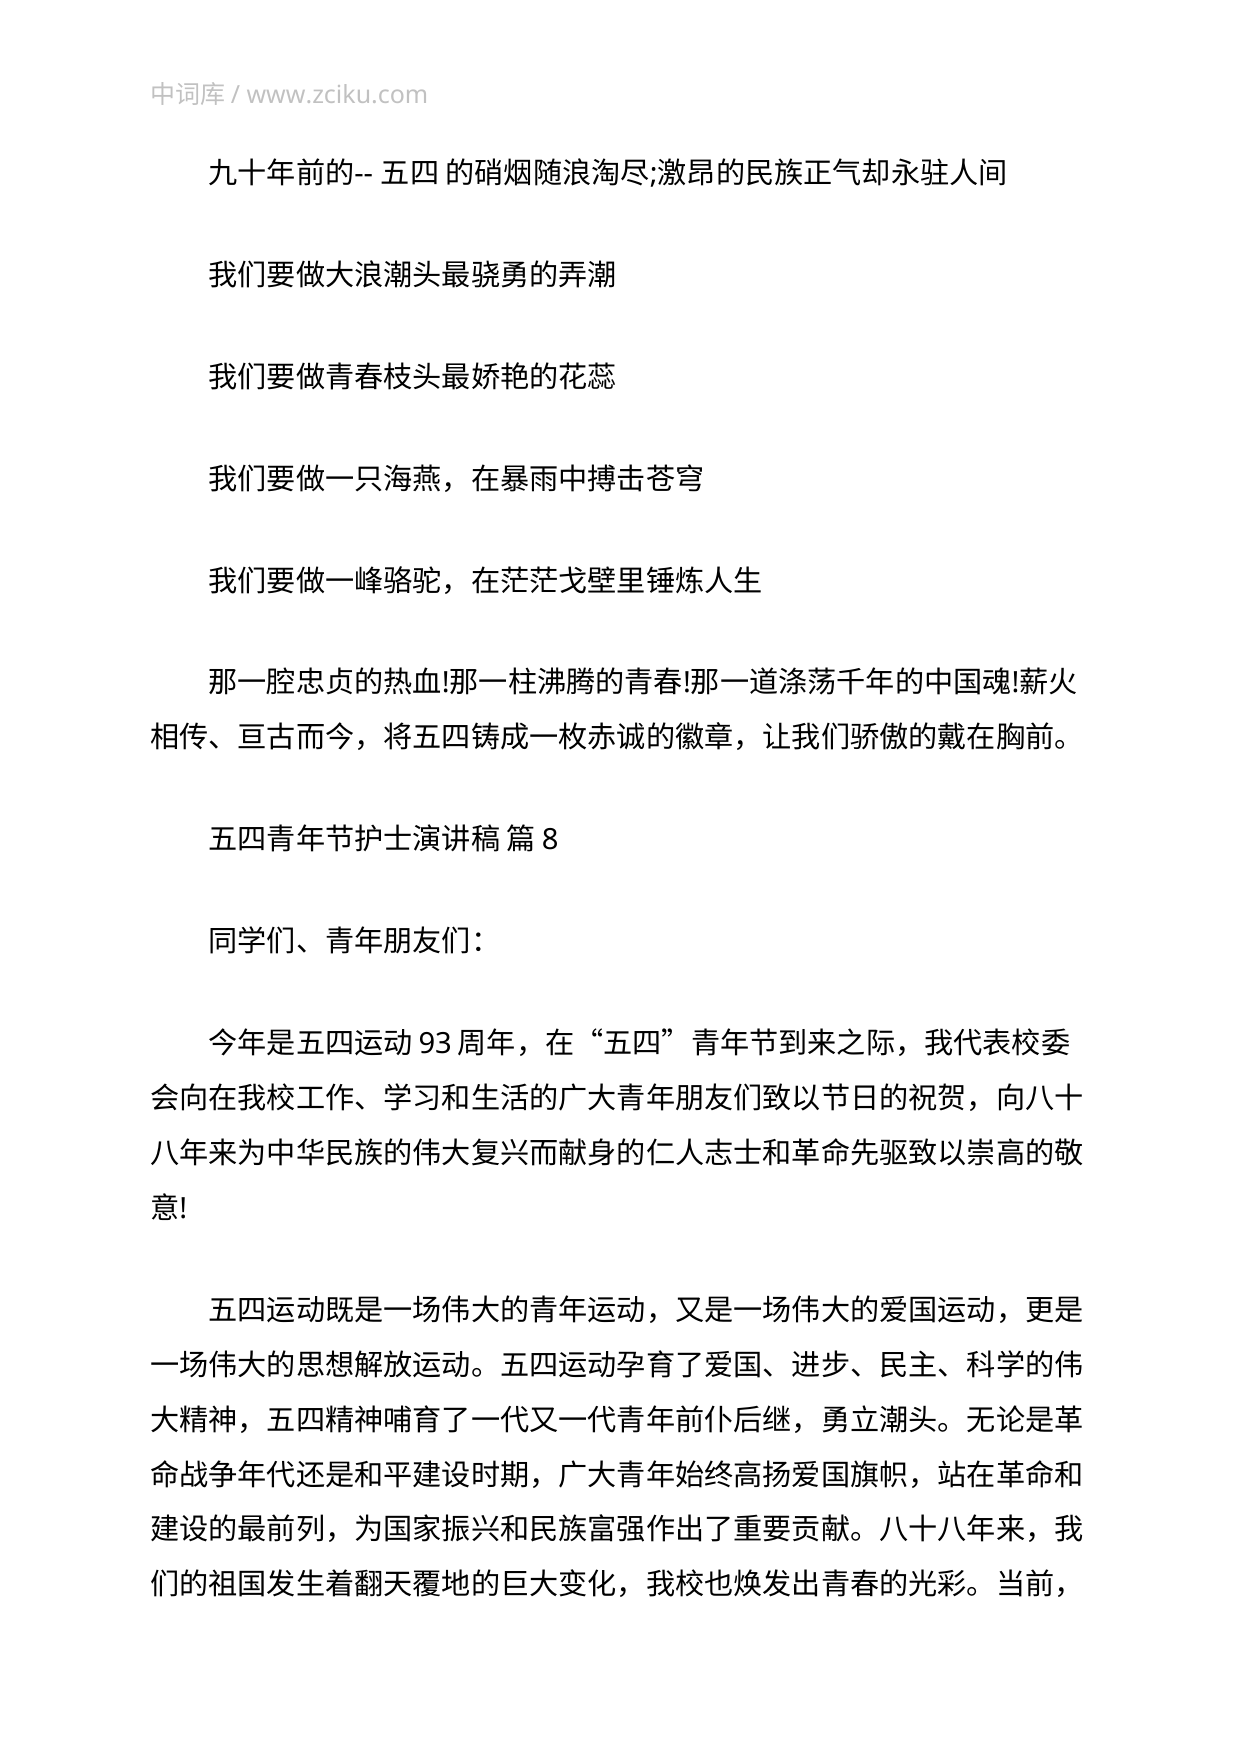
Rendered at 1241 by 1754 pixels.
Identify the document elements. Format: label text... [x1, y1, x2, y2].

text 那一腔忠贞的热血!那一柱沸腾的青春!那一道涤荡千年的中国魂!薪火相传、亘古而今，将五四铸成一枚赤诚的徽章，让我们骄傲的戴在胸前。 [150, 659, 1090, 756]
text 我们要做大浪潮头最骁勇的弄潮 [150, 252, 1090, 294]
text 九十年前的-- 五四 的硝烟随浪淘尽;激昂的民族正气却永驻人间 [150, 150, 1090, 192]
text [150, 1286, 1090, 1603]
text 我们要做一只海燕，在暴雨中搏击苍穹 [150, 456, 1090, 498]
text 我们要做一峰骆驼，在茫茫戈壁里锤炼人生 [150, 557, 1090, 599]
text 我们要做青春枝头最娇艳的花蕊 [150, 354, 1090, 396]
text 五四青年节护士演讲稿 篇8 [150, 816, 1090, 858]
text 同学们、青年朋友们： [150, 918, 1090, 960]
text 今年是五四运动93周年，在“五四”青年节到来之际，我代表校委会向在我校工作、学习和生活的广大青年朋友们致以节日的祝贺，向八十八年来为中华民族的伟大复兴而献身的仁人志士和革命先驱致以崇高的敬意! [150, 1019, 1090, 1227]
